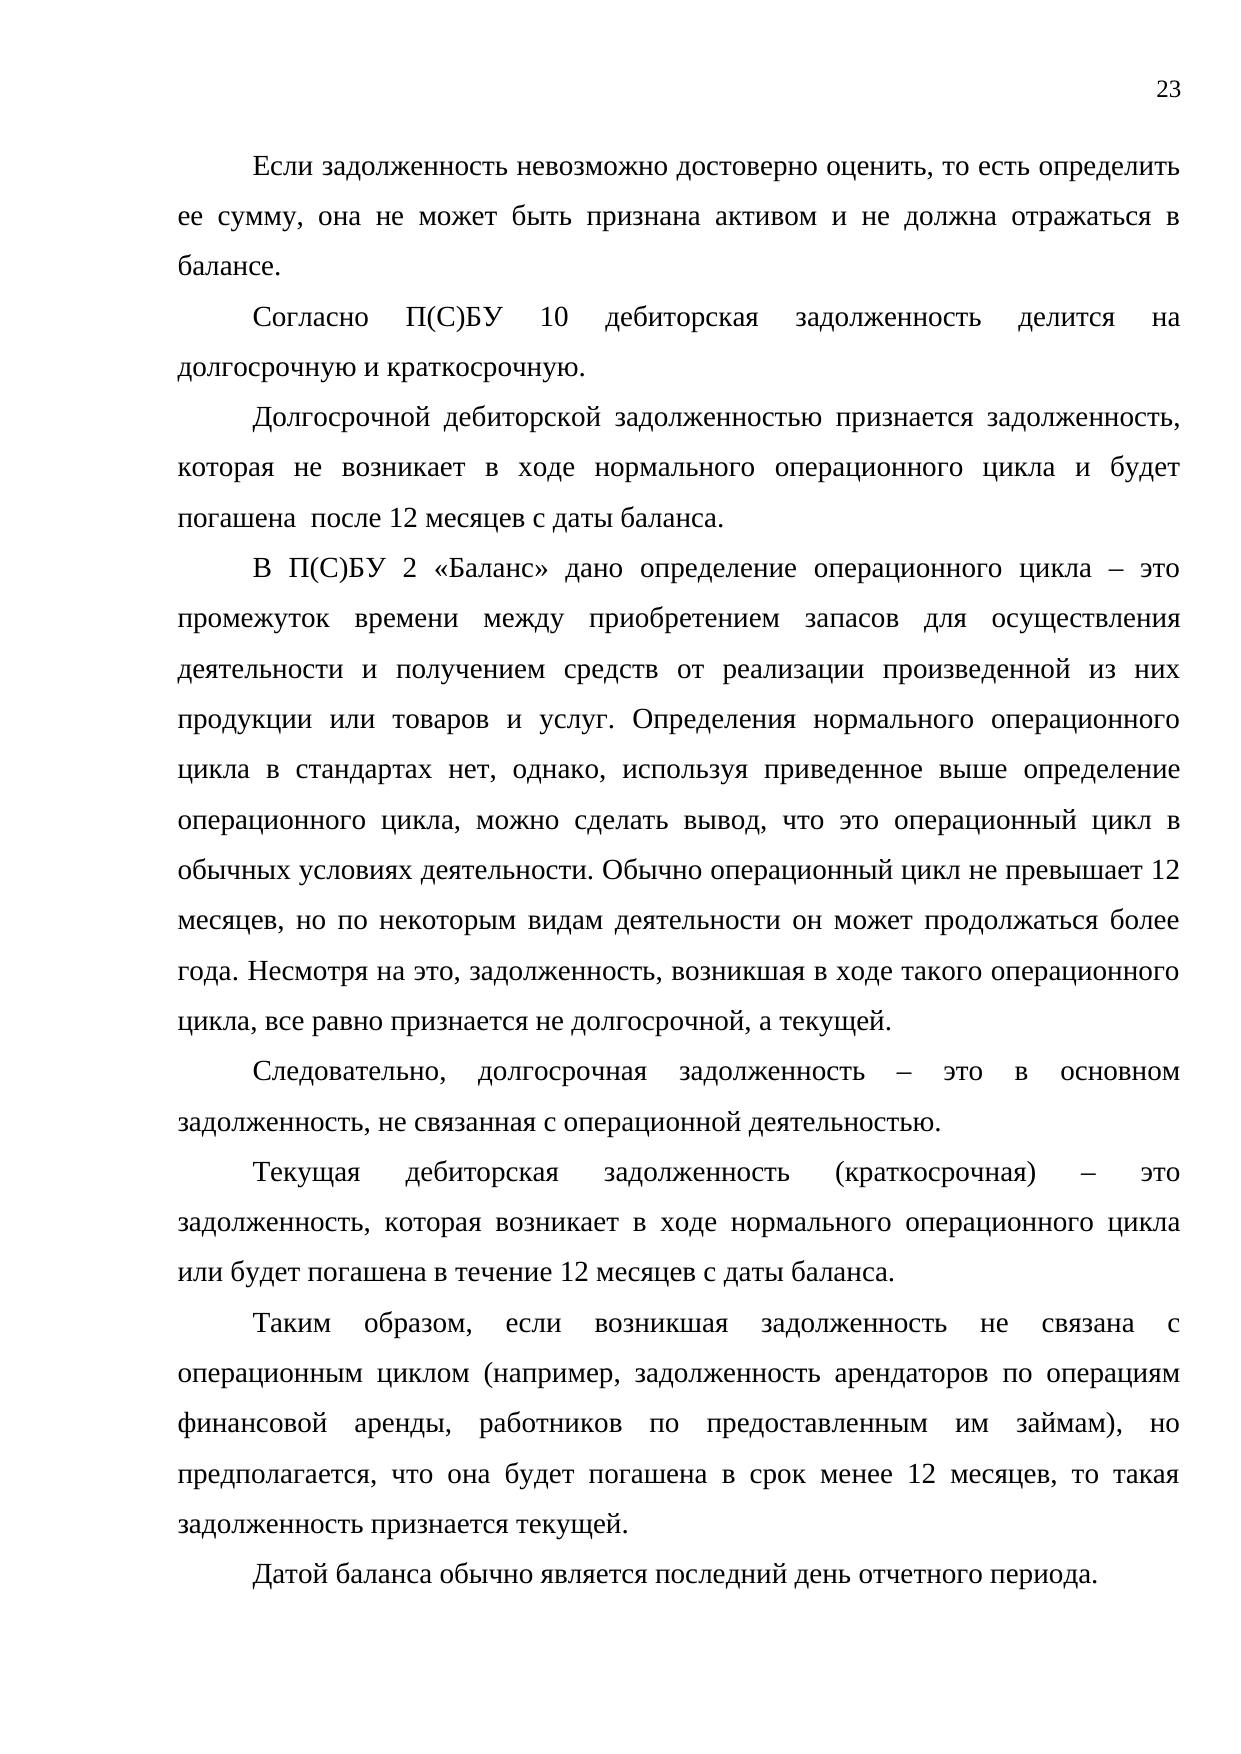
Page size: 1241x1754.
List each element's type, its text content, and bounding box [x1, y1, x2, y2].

text В П(С)БУ 2 «Баланс» дано определение операционного цикла – это промежуток времени между приобретением запасов для осуществления деятельности и получением средств от реализации произведенной из них продукции или товаров и услуг. Определения нормального операционного цикла в стандартах нет, однако, используя приведенное выше определение операционного цикла, можно сделать вывод, что это операционный цикл в обычных условиях деятельности. Обычно операционный цикл не превышает 12 месяцев, но по некоторым видам деятельности он может продолжаться более года. Несмотря на это, задолженность, возникшая в ходе такого операционного цикла, все равно признается не долгосрочной, а текущей. [177, 550, 1181, 1037]
text Если задолженность невозможно достоверно оценить, то есть определить ее сумму, она не может быть признана активом и не должна отражаться в балансе. [177, 148, 1181, 282]
text Согласно П(С)БУ 10 дебиторская задолженность делится на долгосрочную и краткосрочную. [177, 299, 1181, 382]
text Текущая дебиторская задолженность (краткосрочная) – это задолженность, которая возникает в ходе нормального операционного цикла или будет погашена в течение 12 месяцев с даты баланса. [177, 1154, 1181, 1288]
text Следовательно, долгосрочная задолженность – это в основном задолженность, не связанная с операционной деятельностью. [177, 1053, 1181, 1137]
text Датой баланса обычно является последний день отчетного периода. [177, 1556, 1181, 1590]
text Таким образом, если возникшая задолженность не связана с операционным циклом (например, задолженность арендаторов по операциям финансовой аренды, работников по предоставленным им займам), но предполагается, что она будет погашена в срок менее 12 месяцев, то такая задолженность признается текущей. [177, 1305, 1181, 1540]
text Долгосрочной дебиторской задолженностью признается задолженность, которая не возникает в ходе нормального операционного цикла и будет погашена после 12 месяцев с даты баланса. [177, 399, 1181, 533]
